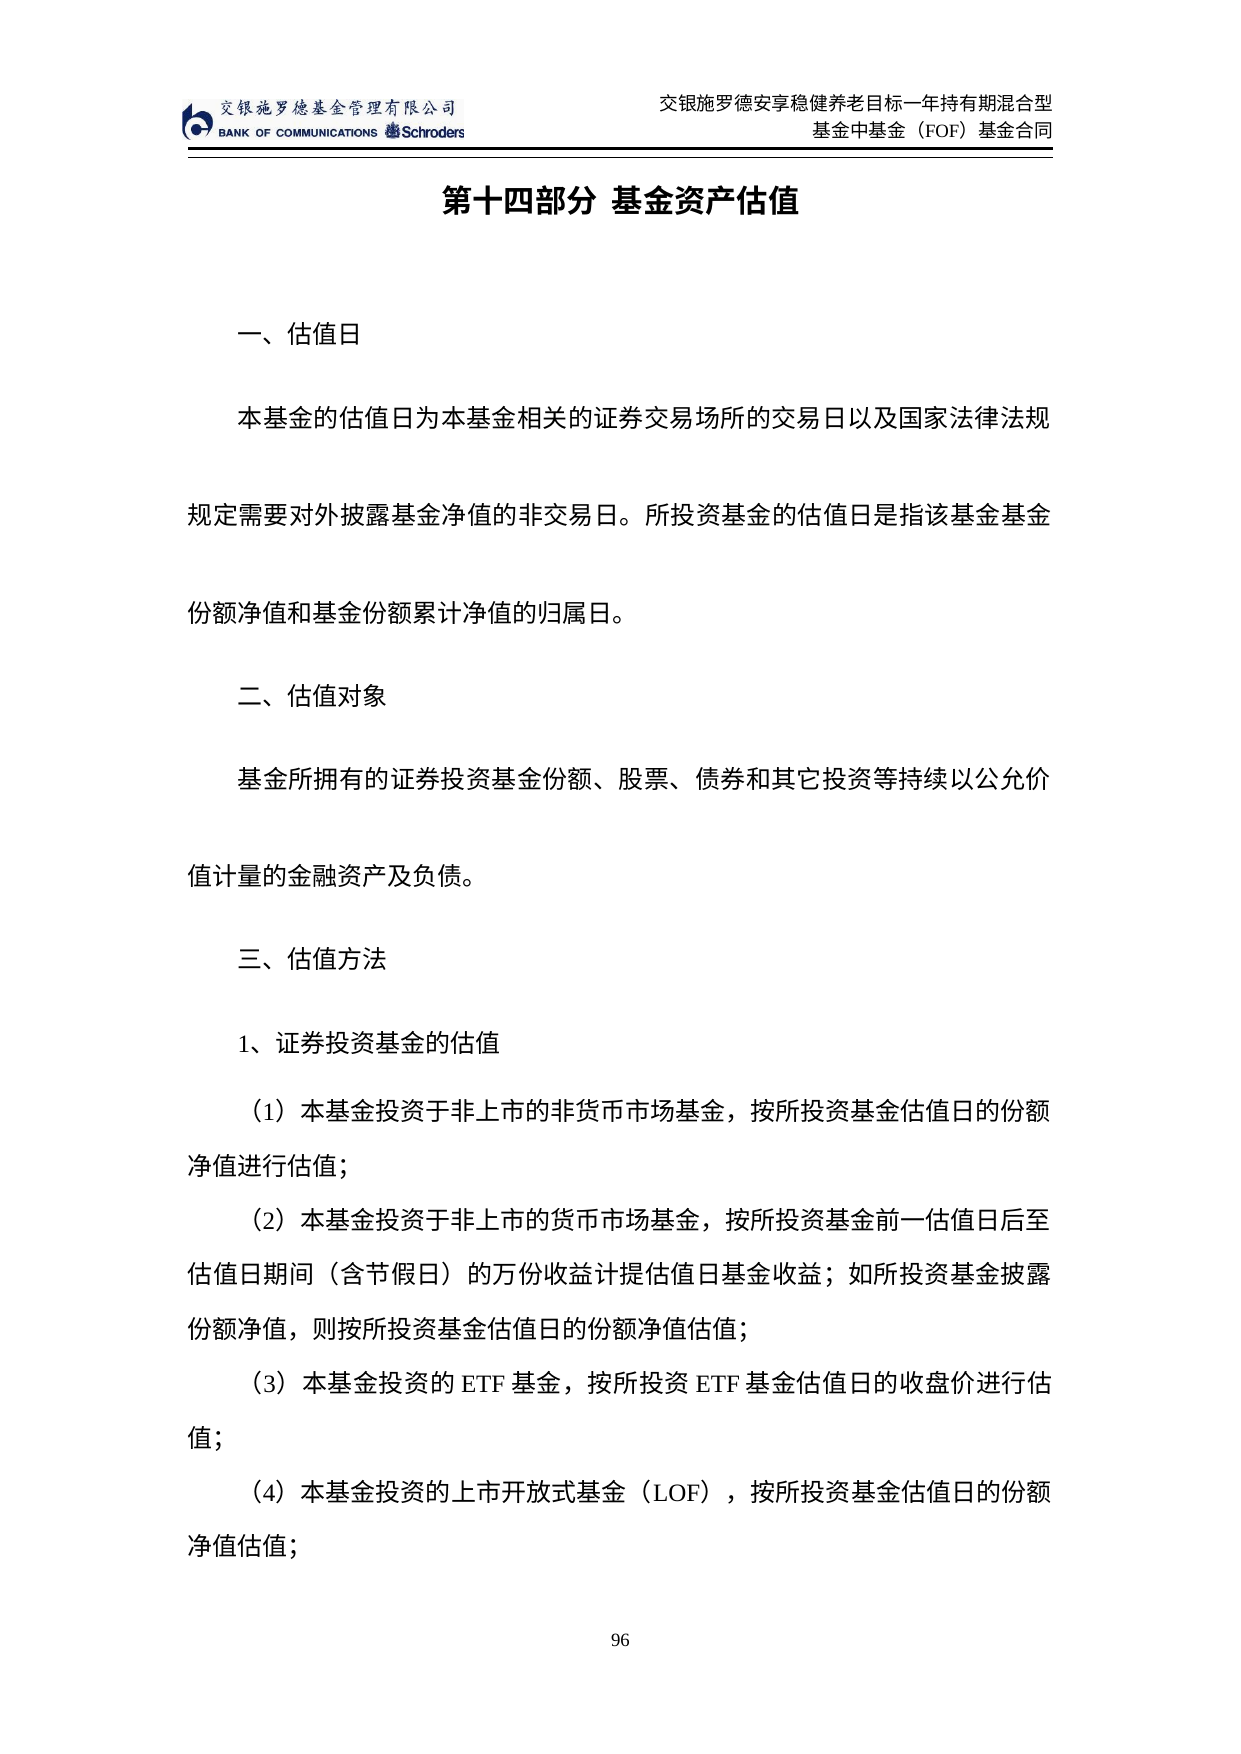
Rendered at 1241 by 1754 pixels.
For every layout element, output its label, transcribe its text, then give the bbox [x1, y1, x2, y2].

text 三、估值方法 [187, 926, 1053, 991]
text 一、估值日 [187, 301, 1053, 366]
text （4）本基金投资的上市开放式基金（LOF），按所投资基金估值日的份额净值估值； [187, 1472, 1053, 1563]
text （1）本基金投资于非上市的非货币市场基金，按所投资基金估值日的份额净值进行估值； [187, 1092, 1053, 1182]
text （3）本基金投资的ETF基金，按所投资ETF基金估值日的收盘价进行估值； [187, 1364, 1053, 1454]
text 1、证券投资基金的估值 [187, 1009, 1053, 1074]
text 本基金的估值日为本基金相关的证券交易场所的交易日以及国家法律法规规定需要对外披露基金净值的非交易日。所投资基金的估值日是指该基金基金份额净值和基金份额累计净值的归属日。 [187, 384, 1053, 644]
text （2）本基金投资于非上市的货币市场基金，按所投资基金前一估值日后至估值日期间（含节假日）的万份收益计提估值日基金收益；如所投资基金披露份额净值，则按所投资基金估值日的份额净值估值； [187, 1201, 1053, 1346]
text 二、估值对象 [187, 662, 1053, 727]
text 基金所拥有的证券投资基金份额、股票、债券和其它投资等持续以公允价值计量的金融资产及负债。 [187, 745, 1053, 907]
picture [182, 99, 464, 140]
subtitle 第十四部分 基金资产估值 [187, 166, 1053, 231]
